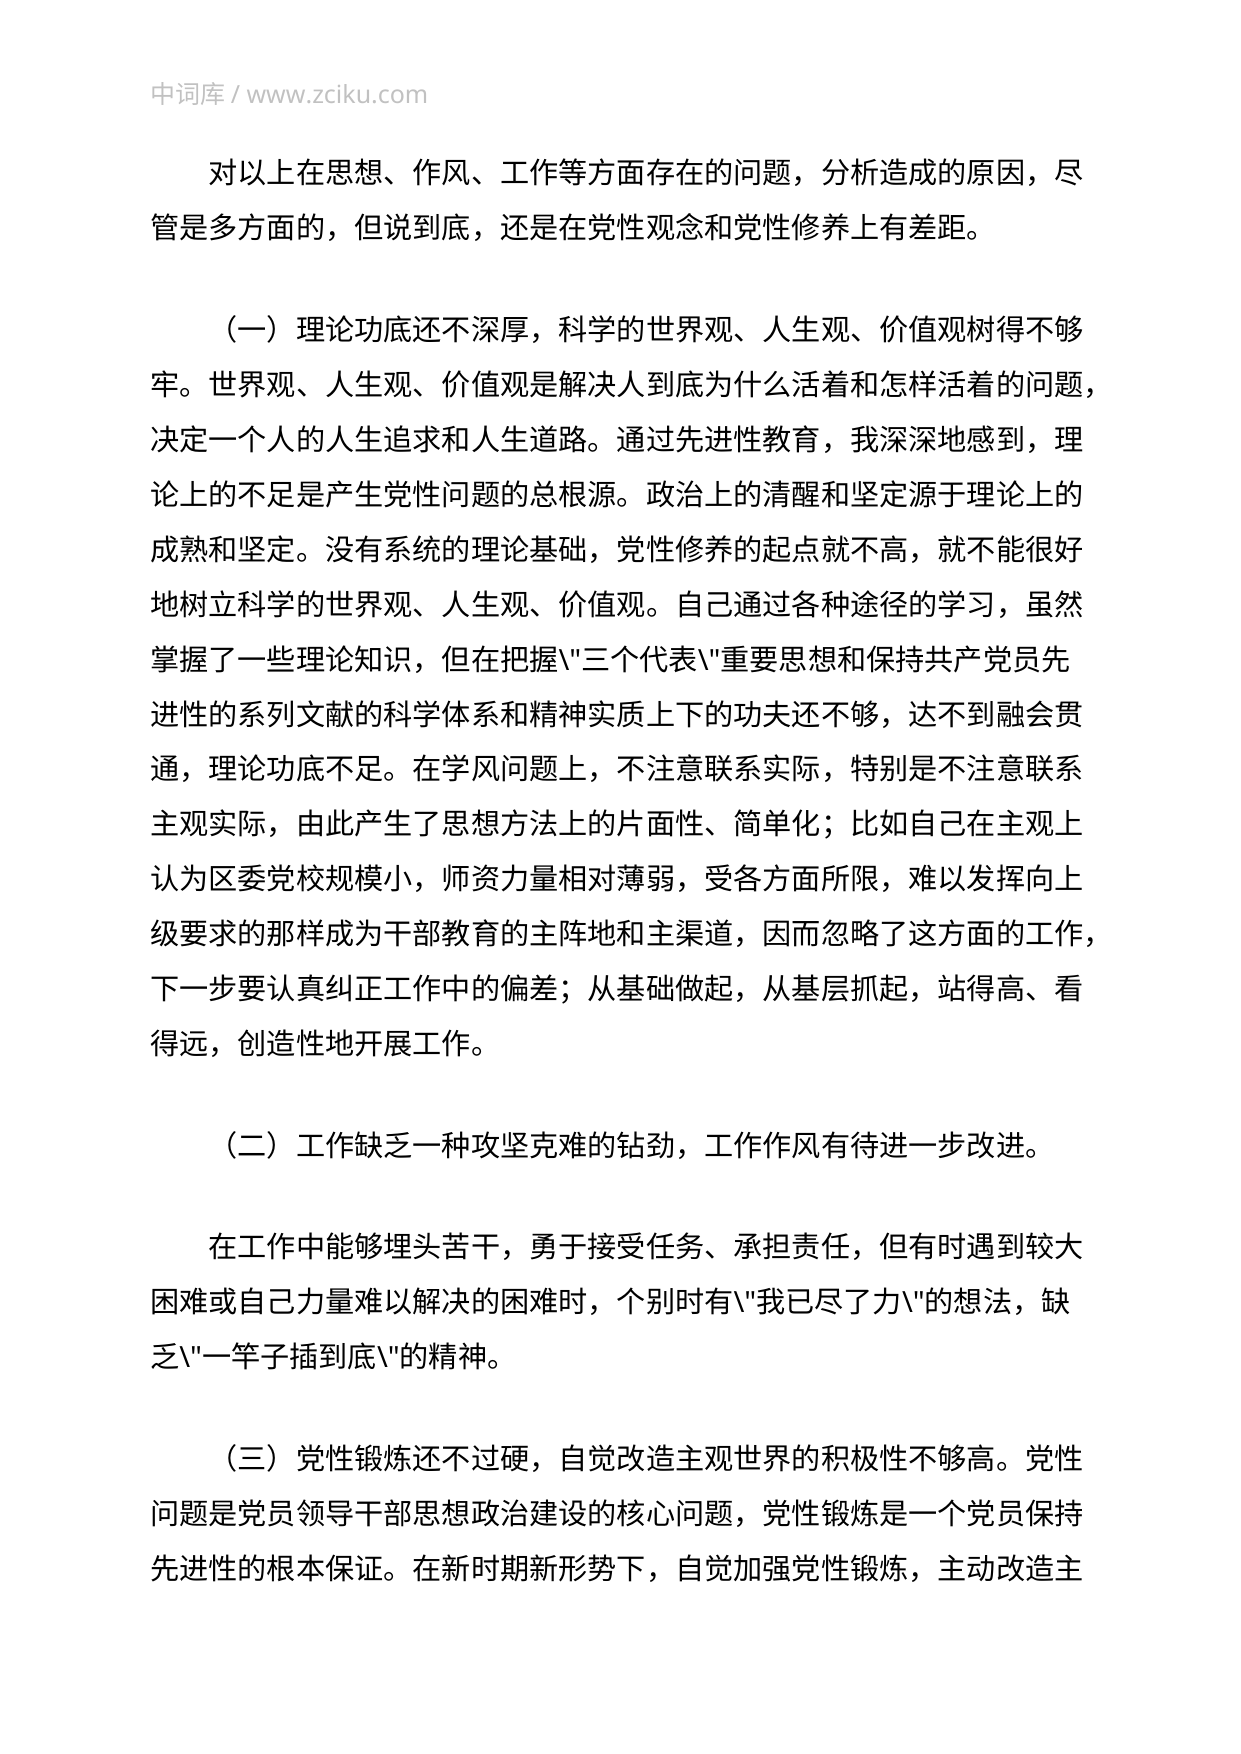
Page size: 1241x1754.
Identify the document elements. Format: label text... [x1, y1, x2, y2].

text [150, 1436, 1090, 1588]
text （一）理论功底还不深厚，科学的世界观、人生观、价值观树得不够牢。世界观、人生观、价值观是解决人到底为什么活着和怎样活着的问题，决定一个人的人生追求和人生道路。通过先进性教育，我深深地感到，理论上的不足是产生党性问题的总根源。政治上的清醒和坚定源于理论上的成熟和坚定。没有系统的理论基础，党性修养的起点就不高，就不能很好地树立科学的世界观、人生观、价值观。自己通过各种途径的学习，虽然掌握了一些理论知识，但在把握\"三个代表\"重要思想和保持共产党员先进性的系列文献的科学体系和精神实质上下的功夫还不够，达不到融会贯通，理论功底不足。在学风问题上，不注意联系实际，特别是不注意联系主观实际，由此产生了思想方法上的片面性、简单化；比如自己在主观上认为区委党校规模小，师资力量相对薄弱，受各方面所限，难以发挥向上级要求的那样成为干部教育的主阵地和主渠道，因而忽略了这方面的工作，下一步要认真纠正工作中的偏差；从基础做起，从基层抓起，站得高、看得远，创造性地开展工作。 [150, 307, 1090, 1063]
text （二）工作缺乏一种攻坚克难的钻劲，工作作风有待进一步改进。 [150, 1122, 1090, 1164]
text 对以上在思想、作风、工作等方面存在的问题，分析造成的原因，尽管是多方面的，但说到底，还是在党性观念和党性修养上有差距。 [150, 150, 1090, 247]
text 在工作中能够埋头苦干，勇于接受任务、承担责任，但有时遇到较大困难或自己力量难以解决的困难时，个别时有\"我已尽了力\"的想法，缺乏\"一竿子插到底\"的精神。 [150, 1224, 1090, 1376]
